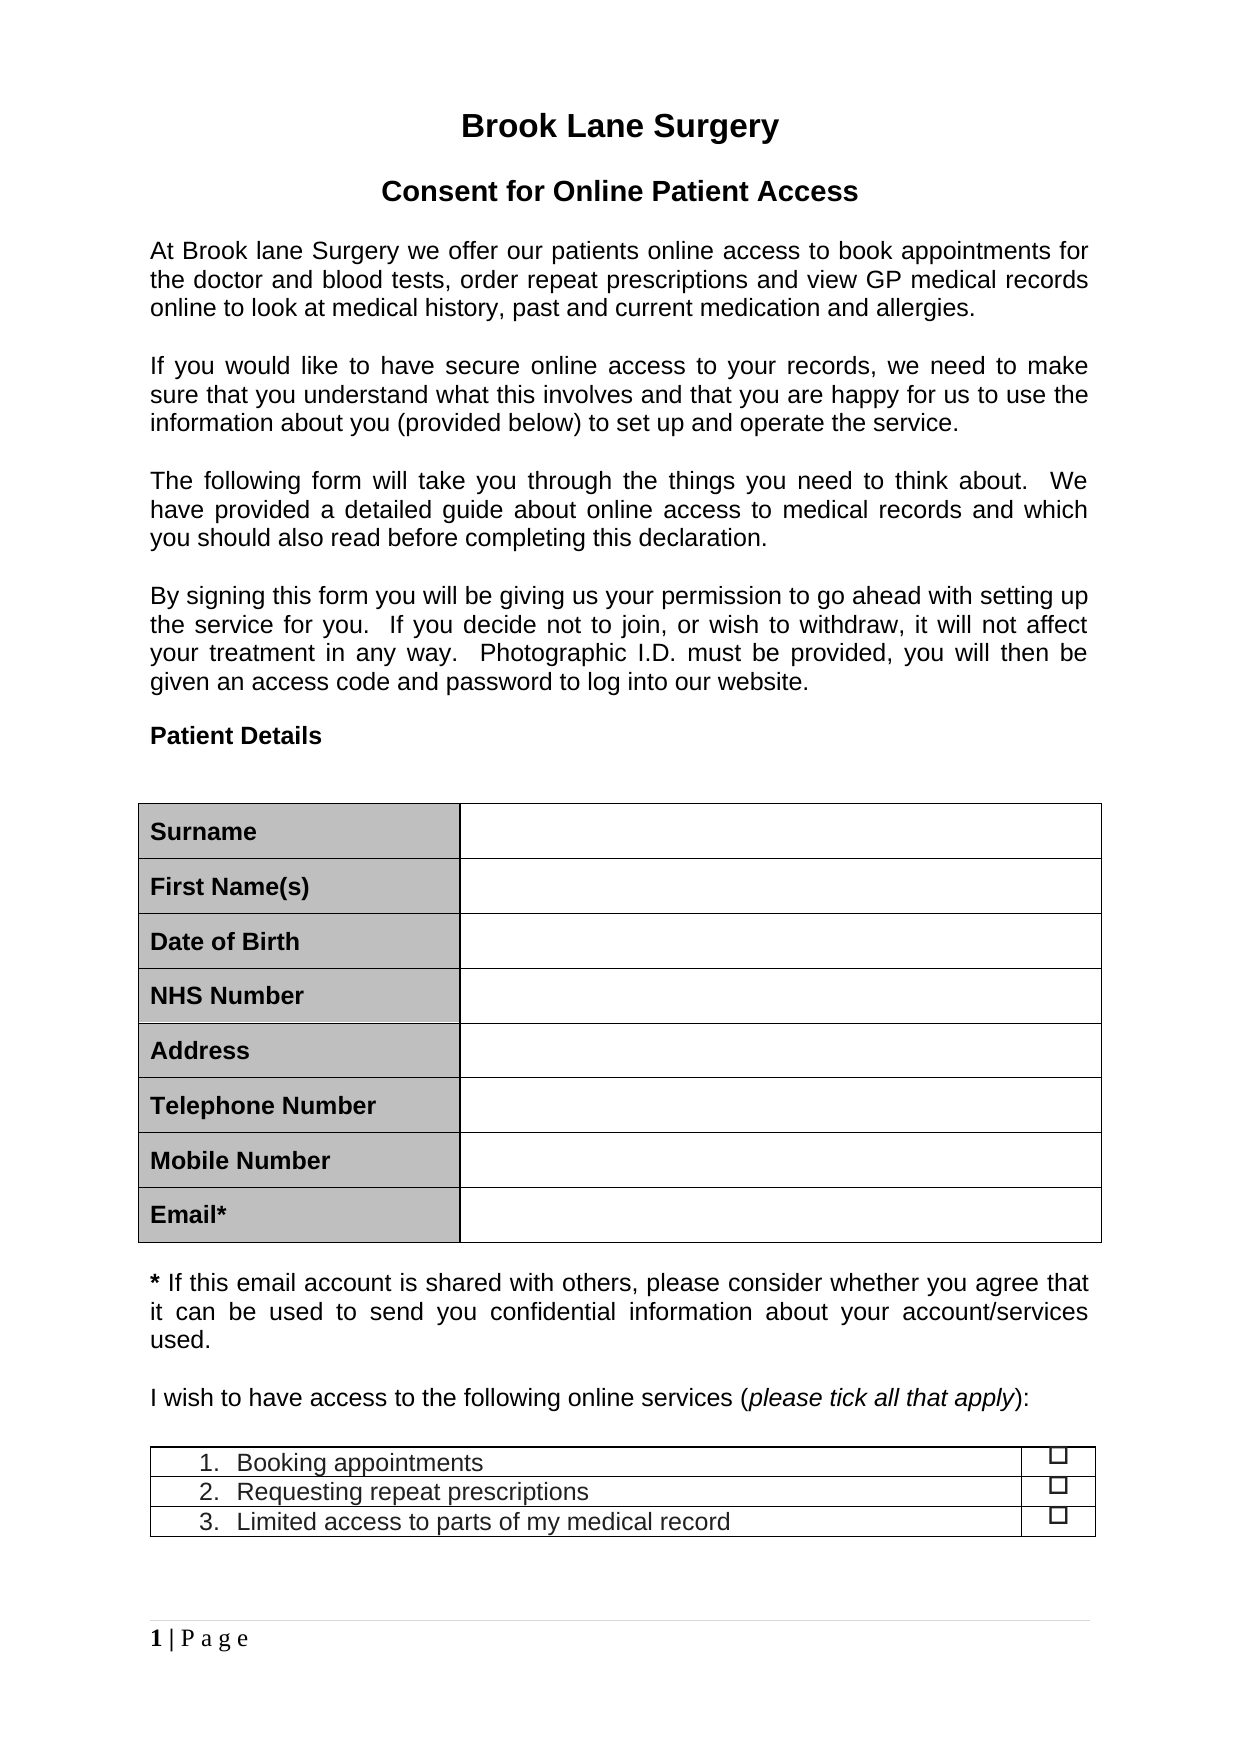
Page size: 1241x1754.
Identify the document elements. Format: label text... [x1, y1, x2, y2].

text Consent for Online Patient Access [150, 173, 1090, 207]
text At Brook lane Surgery we offer our patients online access to book appointments for the doctor and blood tests, order repeat prescriptions and view GP medical records online to look at medical history, past and current medication and allergies. [150, 236, 1090, 322]
table_cell [461, 1133, 1101, 1187]
text Patient Details [150, 721, 1090, 749]
table_cell Telephone Number [139, 1078, 459, 1132]
text * If this email account is shared with others, please consider whether you agree that it can be used to send you confidential information about your account/services used. [150, 1268, 1090, 1354]
table_cell NHS Number [139, 969, 459, 1022]
table_cell Date of Birth [139, 914, 459, 968]
table_header Surname [139, 804, 459, 858]
text The following form will take you through the things you need to think about. We have provided a detailed guide about online access to medical records and which you should also read before completing this declaration. [150, 466, 1090, 552]
table_cell Email* [139, 1188, 459, 1242]
table_cell First Name(s) [139, 859, 459, 913]
table_cell [1022, 1477, 1095, 1506]
table_cell Requesting repeat prescriptions [151, 1477, 1021, 1506]
text If you would like to have secure online access to your records, we need to make sure that you understand what this involves and that you are happy for us to use the information about you (provided below) to set up and operate the service. [150, 351, 1090, 437]
table_header Booking appointments [151, 1448, 1021, 1476]
table_cell Address [139, 1024, 459, 1077]
table_header [461, 804, 1101, 858]
table_cell [461, 914, 1101, 968]
table_header [1022, 1448, 1095, 1476]
table_cell [461, 1188, 1101, 1242]
text Brook Lane Surgery [150, 106, 1090, 145]
table_cell [461, 1078, 1101, 1132]
table_cell Mobile Number [139, 1133, 459, 1187]
table_cell [461, 1024, 1101, 1077]
table_cell [461, 859, 1101, 913]
text By signing this form you will be giving us your permission to go ahead with setting up the service for you. If you decide not to join, or wish to withdraw, it will not affect your treatment in any way. Photographic I.D. must be provided, you will then be given an access code and password to log into our website. [150, 581, 1090, 696]
table_cell [461, 969, 1101, 1022]
table_cell Limited access to parts of my medical record [151, 1507, 1021, 1536]
table_cell [1022, 1507, 1095, 1536]
subtitle I wish to have access to the following online services (please tick all that apply): [150, 1383, 1090, 1411]
